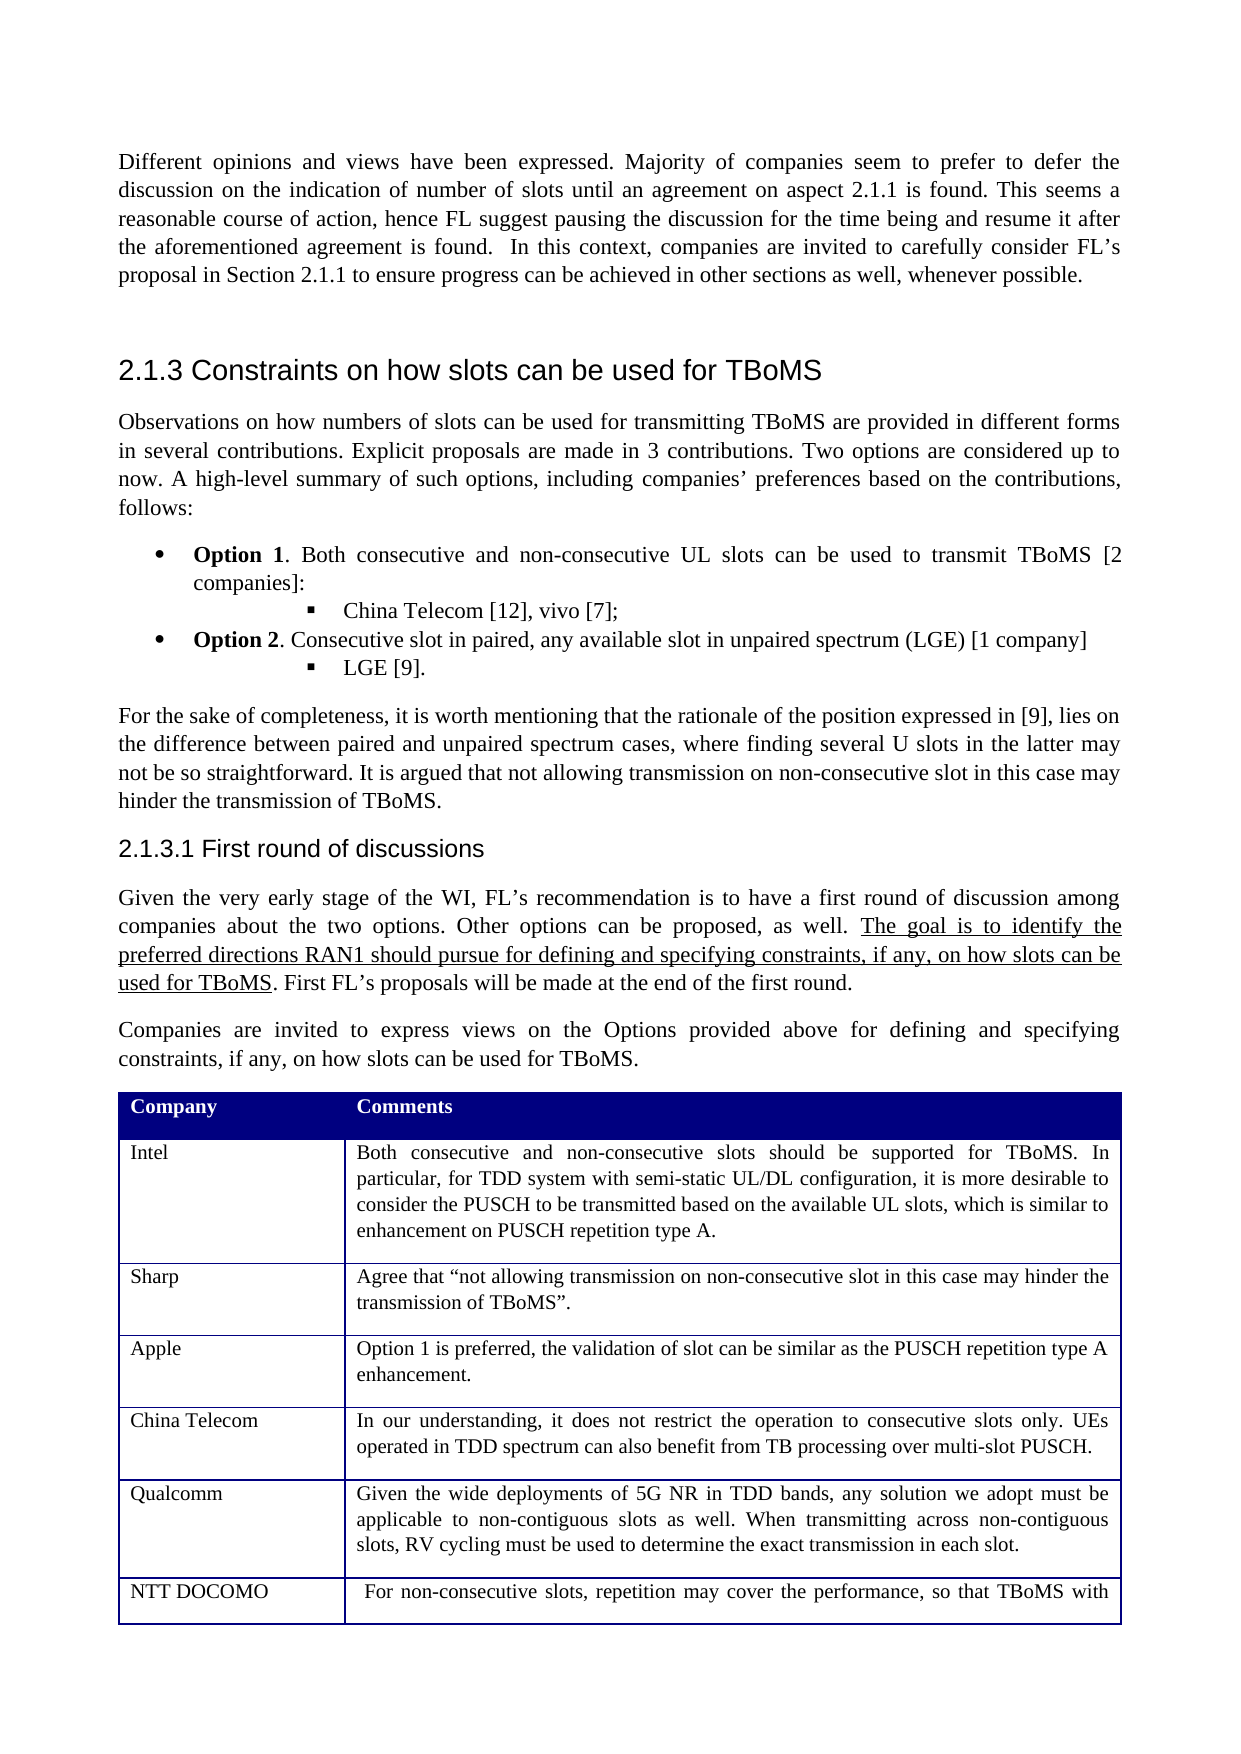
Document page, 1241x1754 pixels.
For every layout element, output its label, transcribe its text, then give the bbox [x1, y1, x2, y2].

table_cell Both consecutive and non-consecutive slots should be supported for TBoMS. In particular, for TDD system with semi-static UL/DL configuration, it is more desirable to consider the PUSCH to be transmitted based on the available UL slots, which is similar to enhancement on PUSCH repetition type A. [346, 1140, 1120, 1262]
subtitle 2.1.3.1 First round of discussions [118, 834, 1122, 863]
list China Telecom [12], vivo [7]; [306, 598, 1122, 624]
table_cell China Telecom [120, 1408, 344, 1479]
table_cell Agree that “not allowing transmission on non-consecutive slot in this case may hinder the transmission of TBoMS”. [346, 1264, 1120, 1334]
table_cell In our understanding, it does not restrict the operation to consecutive slots only. UEs operated in TDD spectrum can also benefit from TB processing over multi-slot PUSCH. [346, 1408, 1120, 1479]
text Observations on how numbers of slots can be used for transmitting TBoMS are provided in different forms in several contributions. Explicit proposals are made in 3 contributions. Two options are considered up to now. A high-level summary of such options, including companies’ preferences based on the contributions, follows: [118, 408, 1122, 520]
text Different opinions and views have been expressed. Majority of companies seem to prefer to defer the discussion on the indication of number of slots until an agreement on aspect 2.1.1 is found. This seems a reasonable course of action, hence FL suggest pausing the discussion for the time being and resume it after the aforementioned agreement is found. In this context, companies are invited to carefully consider FL’s proposal in Section 2.1.1 to ensure progress can be achieved in other sections as well, whenever possible. [118, 148, 1122, 288]
list Option 1. Both consecutive and non-consecutive UL slots can be used to transmit TBoMS [2 companies]: [156, 541, 1122, 596]
table_cell Qualcomm [120, 1481, 344, 1577]
table_cell Option 1 is preferred, the validation of slot can be similar as the PUSCH repetition type A enhancement. [346, 1336, 1120, 1407]
table_cell Apple [120, 1336, 344, 1407]
text For the sake of completeness, it is worth mentioning that the rationale of the position expressed in [9], lies on the difference between paired and unpaired spectrum cases, where finding several U slots in the latter may not be so straightforward. It is argued that not allowing transmission on non-consecutive slot in this case may hinder the transmission of TBoMS. [118, 702, 1122, 813]
table_header Company [120, 1094, 344, 1138]
text Given the very early stage of the WI, FL’s recommendation is to have a first round of discussion among companies about the two options. Other options can be proposed, as well. The goal is to identify the preferred directions RAN1 should pursue for defining and specifying constraints, if any, on how slots can be used for TBoMS. First FL’s proposals will be made at the end of the first round. [118, 965, 1122, 996]
text Given the very early stage of the WI, FL’s recommendation is to have a first round of discussion among companies about the two options. Other options can be proposed, as well. The goal is to identify the preferred directions RAN1 should pursue for defining and specifying constraints, if any, on how slots can be used for TBoMS. First FL’s proposals will be made at the end of the first round. [118, 884, 1122, 964]
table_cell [346, 1579, 1120, 1623]
table_cell Given the wide deployments of 5G NR in TDD bands, any solution we adopt must be applicable to non-contiguous slots as well. When transmitting across non-contiguous slots, RV cycling must be used to determine the exact transmission in each slot. [346, 1481, 1120, 1577]
table_cell Sharp [120, 1264, 344, 1334]
list Option 2. Consecutive slot in paired, any available slot in unpaired spectrum (LGE) [1 company] [156, 626, 1122, 652]
text Companies are invited to express views on the Options provided above for defining and specifying constraints, if any, on how slots can be used for TBoMS. [118, 1016, 1122, 1071]
table_header Comments [346, 1094, 1120, 1138]
table_cell NTT DOCOMO [120, 1579, 344, 1623]
list LGE [9]. [306, 654, 1122, 681]
table_cell Intel [120, 1140, 344, 1262]
subtitle 2.1.3 Constraints on how slots can be used for TBoMS [118, 353, 1122, 387]
